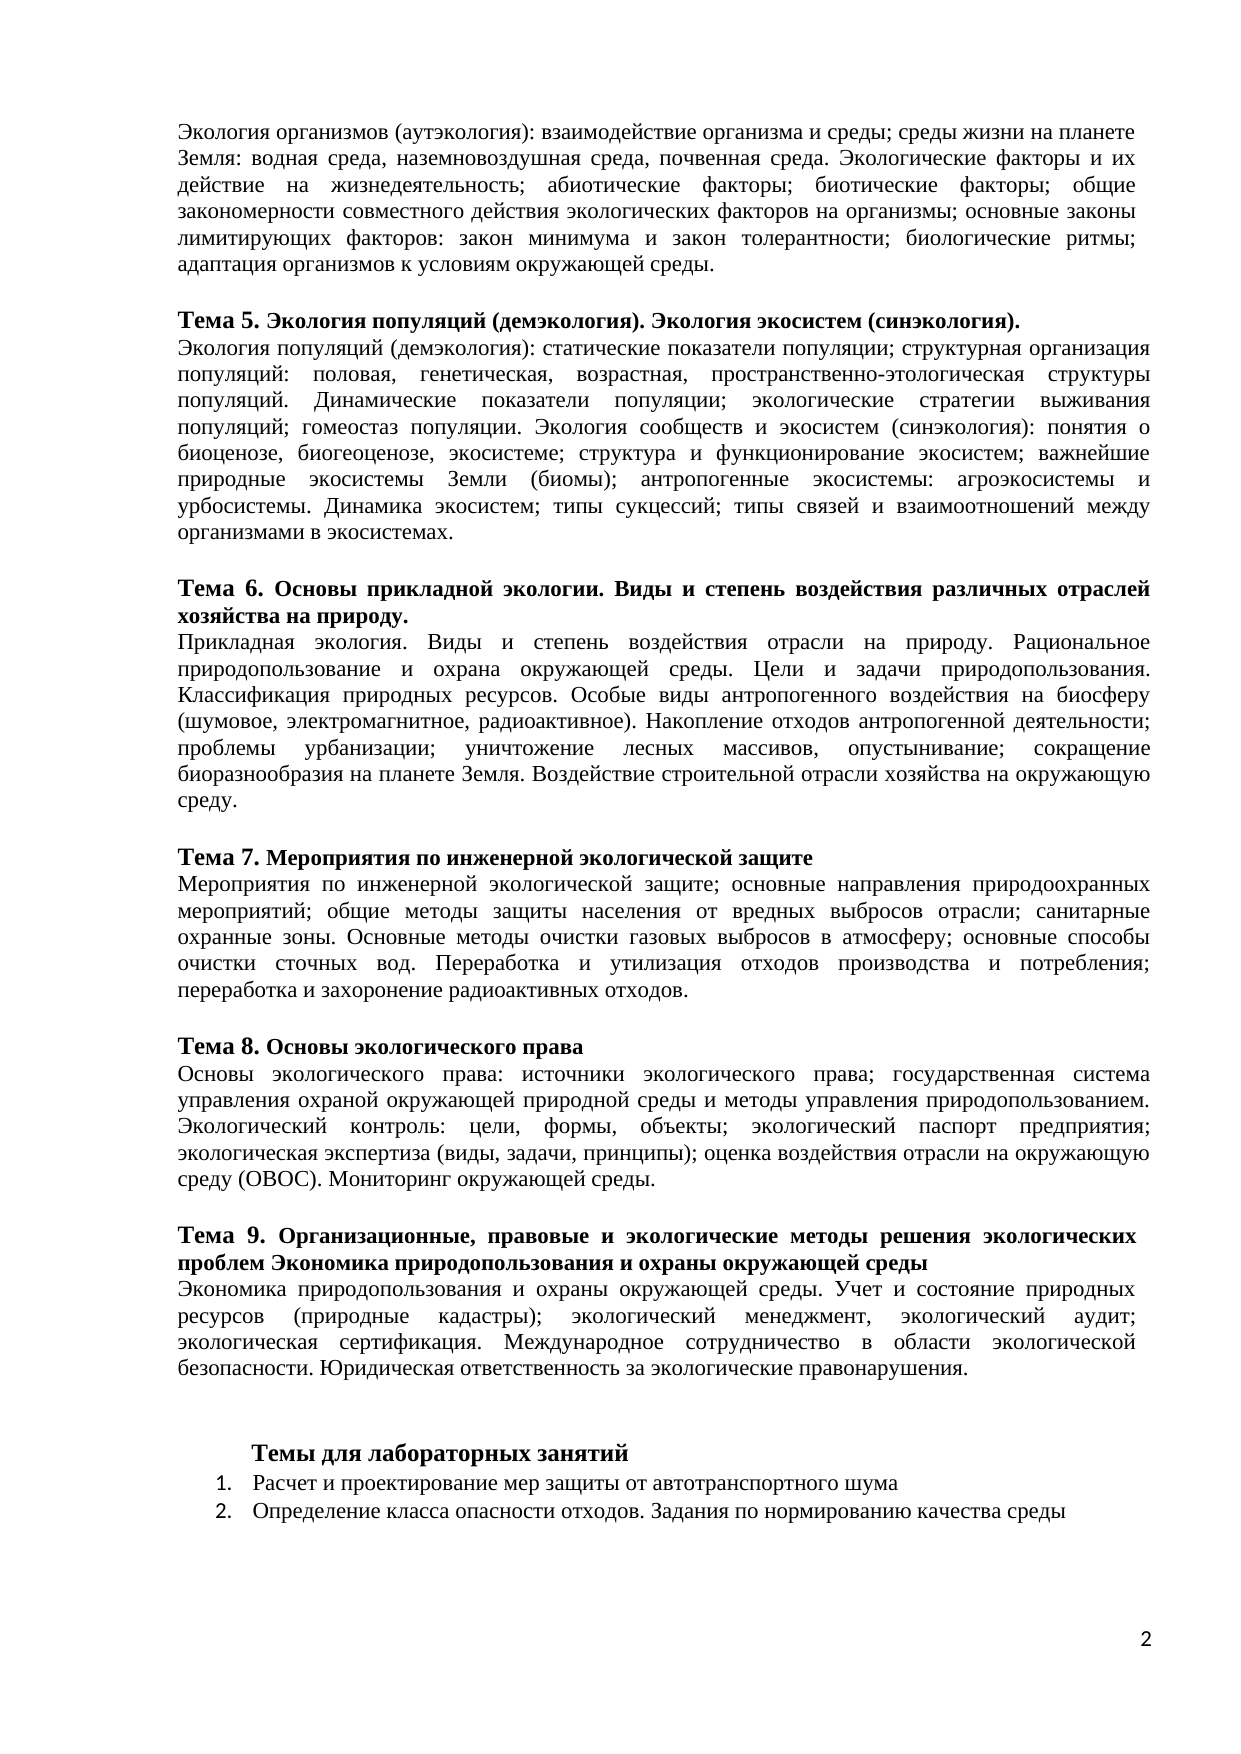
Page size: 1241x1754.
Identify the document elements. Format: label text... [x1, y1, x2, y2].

text Тема 9. Организационные, правовые и экологические методы решения экологических проблем Экономика природопользования и охраны окружающей среды [177, 1220, 1137, 1275]
text Тема 6. Основы прикладной экологии. Виды и степень воздействия различных отраслей хозяйства на природу. [177, 573, 1152, 628]
text Мероприятия по инженерной экологической защите; основные направления природоохранных мероприятий; общие методы защиты населения от вредных выбросов отрасли; санитарные охранные зоны. Основные методы очистки газовых выбросов в атмосферу; основные способы очистки сточных вод. Переработка и утилизация отходов производства и потребления; переработка и захоронение радиоактивных отходов. [177, 870, 1152, 1002]
list Расчет и проектирование мер защиты от автотранспортного шума [215, 1467, 1240, 1496]
list Темы для лабораторных занятий [177, 1438, 1152, 1467]
text Экономика природопользования и охраны окружающей среды. Учет и состояние природных ресурсов (природные кадастры); экологический менеджмент, экологический аудит; экологическая сертификация. Международное сотрудничество в области экологической безопасности. Юридическая ответственность за экологические правонарушения. [177, 1275, 1137, 1381]
text Прикладная экология. Виды и степень воздействия отрасли на природу. Рациональное природопользование и охрана окружающей среды. Цели и задачи природопользования. Классификация природных ресурсов. Особые виды антропогенного воздействия на биосферу (шумовое, электромагнитное, радиоактивное). Накопление отходов антропогенной деятельности; проблемы урбанизации; уничтожение лесных массивов, опустынивание; сокращение биоразнообразия на планете Земля. Воздействие строительной отрасли хозяйства на окружающую среду. [177, 628, 1152, 813]
text Тема 5. Экология популяций (демэкология). Экология экосистем (синэкология). [177, 305, 1137, 334]
text Основы экологического права: источники экологического права; государственная система управления охраной окружающей природной среды и методы управления природопользованием. Экологический контроль: цели, формы, объекты; экологический паспорт предприятия; экологическая экспертиза (виды, задачи, принципы); оценка воздействия отрасли на окружающую среду (ОВОС). Мониторинг окружающей среды. [177, 1060, 1152, 1191]
text Экология популяций (демэкология): статические показатели популяции; структурная организация популяций: половая, генетическая, возрастная, пространственно-этологическая структуры популяций. Динамические показатели популяции; экологические стратегии выживания популяций; гомеостаз популяции. Экология сообществ и экосистем (синэкология): понятия о биоценозе, биогеоценозе, экосистеме; структура и функционирование экосистем; важнейшие природные экосистемы Земли (биомы); антропогенные экосистемы: агроэкосистемы и урбосистемы. Динамика экосистем; типы сукцессий; типы связей и взаимоотношений между организмами в экосистемах. [177, 334, 1152, 544]
text Тема 7. Мероприятия по инженерной экологической защите [177, 842, 1137, 870]
list Определение класса опасности отходов. Задания по нормированию качества среды [215, 1496, 1240, 1524]
text Тема 8. Основы экологического права [177, 1031, 1152, 1060]
text Экология организмов (аутэкология): взаимодействие организма и среды; среды жизни на планете Земля: водная среда, наземновоздушная среда, почвенная среда. Экологические факторы и их действие на жизнедеятельность; абиотические факторы; биотические факторы; общие закономерности совместного действия экологических факторов на организмы; основные законы лимитирующих факторов: закон минимума и закон толерантности; биологические ритмы; адаптация организмов к условиям окружающей среды. [177, 118, 1137, 276]
